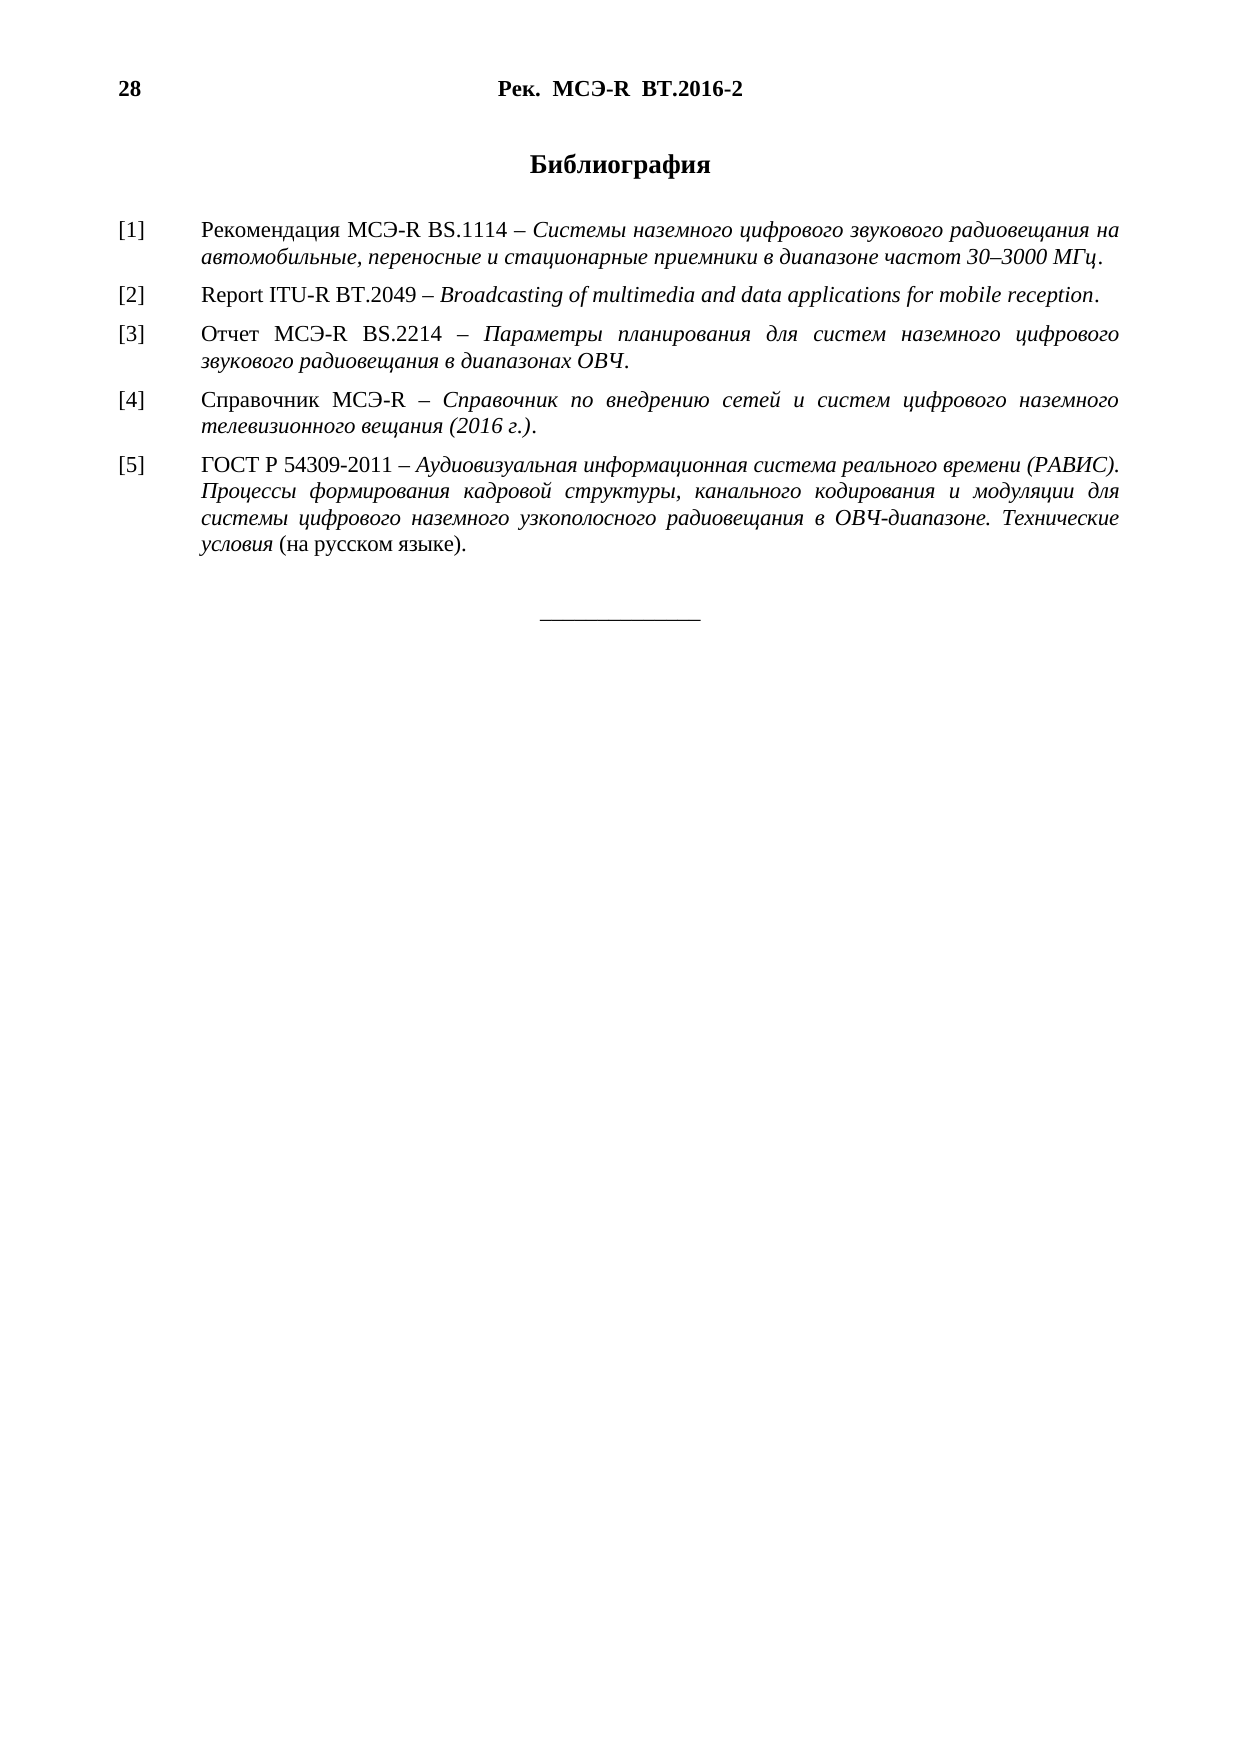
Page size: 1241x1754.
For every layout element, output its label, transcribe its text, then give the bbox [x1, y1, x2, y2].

text [1] Рекомендация МСЭ-R BS.1114 – Системы наземного цифрового звукового радиовещания на автомобильные, переносные и стационарные приемники в диапазоне частот 30–3000 МГц. [118, 216, 1122, 269]
title Библиография [118, 148, 1122, 179]
text [3] Отчет МСЭ-R BS.2214 – Параметры планирования для систем наземного цифрового звукового радиовещания в диапазонах ОВЧ. [118, 320, 1122, 373]
text [2] Report ITU-R BT.2049 – Broadcasting of multimedia and data applications for mobile reception. [118, 282, 1122, 308]
text [4] Справочник МСЭ-R – Справочник по внедрению сетей и систем цифрового наземного телевизионного вещания (2016 г.). [118, 386, 1122, 438]
text ______________ [118, 597, 1122, 624]
text [5] ГОСТ Р 54309-2011 – Аудиовизуальная информационная система реального времени (РАВИС). Процессы формирования кадровой структуры, канального кодирования и модуляции для системы цифрового наземного узкополосного радиовещания в ОВЧ-диапазоне. Технические условия (на русском языке). [118, 451, 1122, 556]
